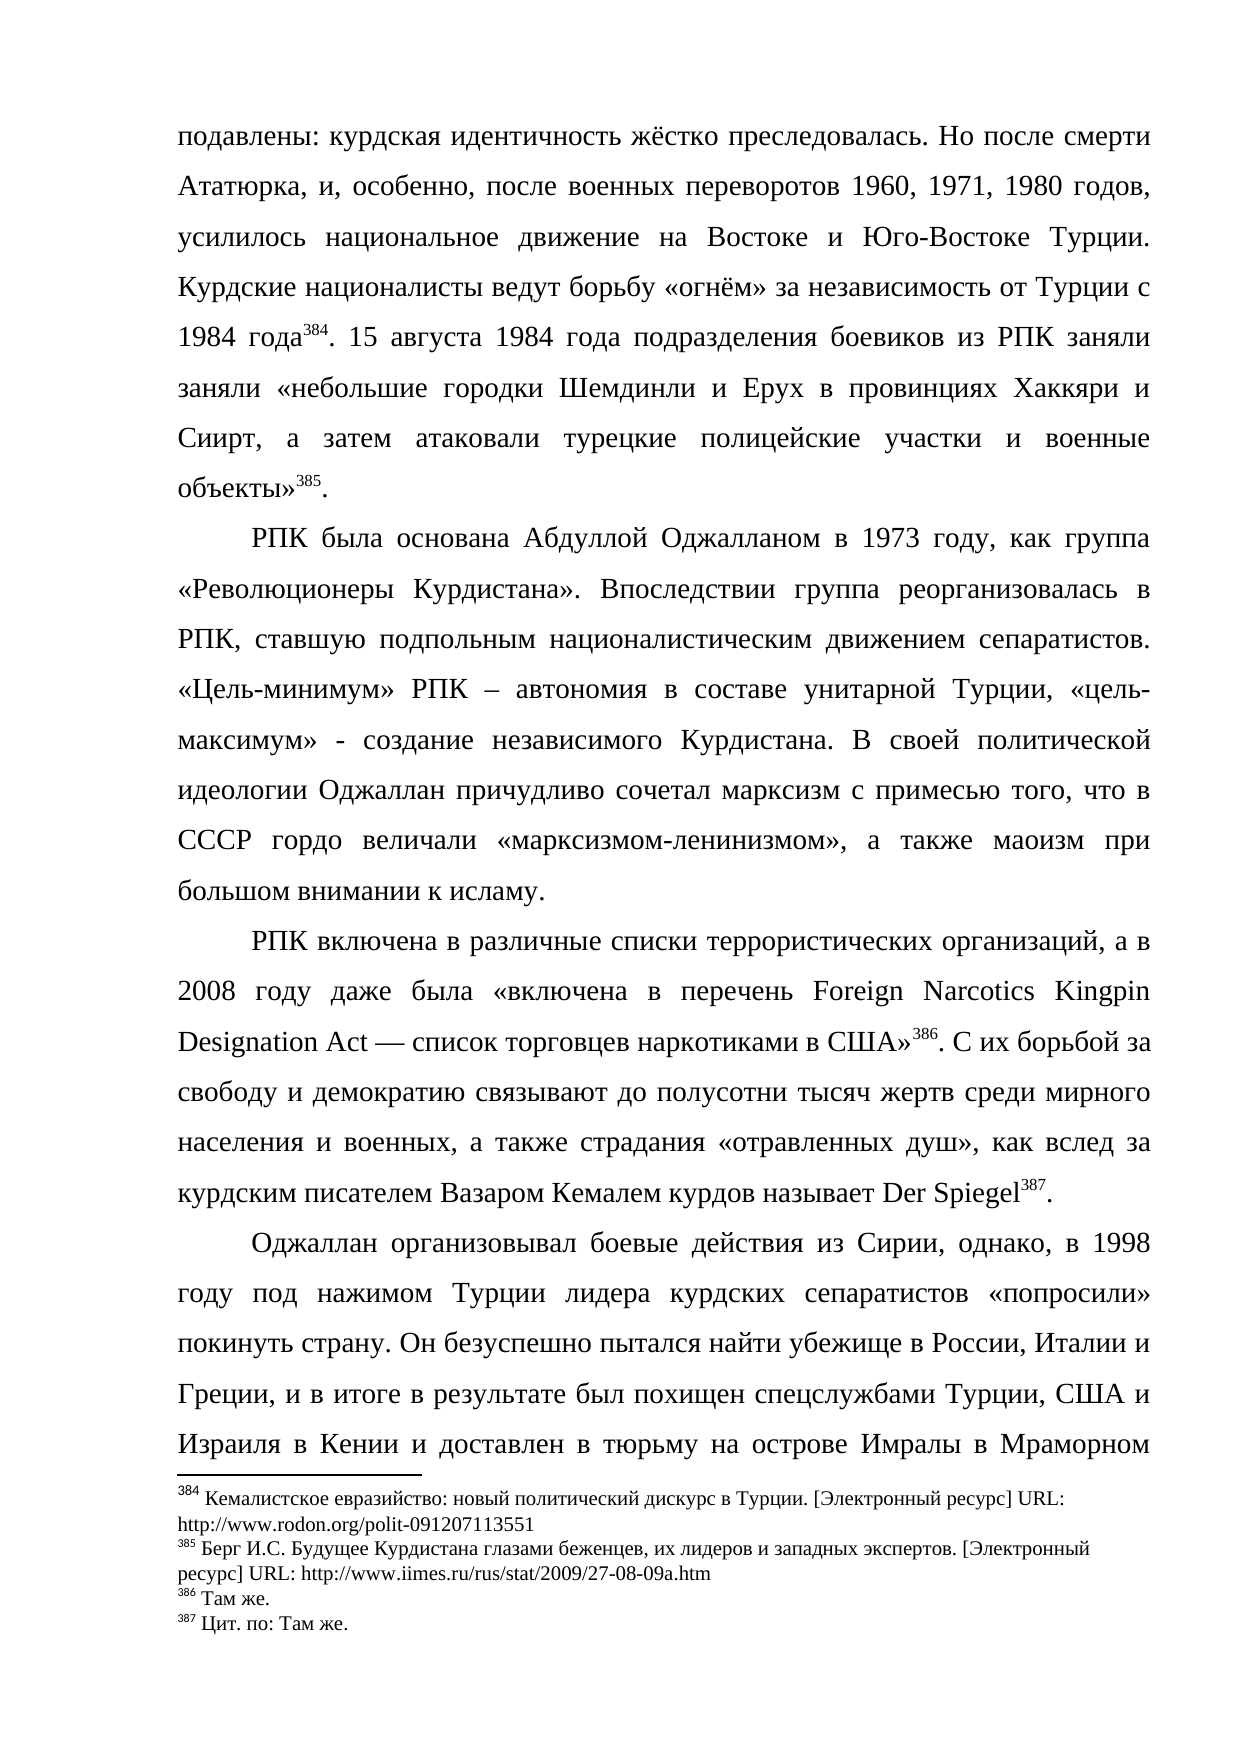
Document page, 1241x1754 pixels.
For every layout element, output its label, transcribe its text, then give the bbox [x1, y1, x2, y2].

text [177, 118, 1152, 504]
text РПК включена в различные списки террористических организаций, а в 2008 году даже была «включена в перечень Foreign Narcotics Kingpin Designation Act — список торговцев наркотиками в США». С их борьбой за свободу и демократию связывают до полусотни тысяч жертв среди мирного населения и военных, а также страдания «отравленных душ», как вслед за курдским писателем Вазаром Кемалем курдов называет Der Spiegel. [177, 923, 1152, 1208]
text РПК была основана Абдуллой Оджалланом в 1973 году, как группа «Революционеры Курдистана». Впоследствии группа реорганизовалась в РПК, ставшую подпольным националистическим движением сепаратистов. «Цель-минимум» РПК – автономия в составе унитарной Турции, «цель-максимум» - создание независимого Курдистана. В своей политической идеологии Оджаллан причудливо сочетал марксизм с примесью того, что в СССР гордо величали «марксизмом-ленинизмом», а также маоизм при большом внимании к исламу. [177, 521, 1152, 906]
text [177, 1225, 1152, 1460]
